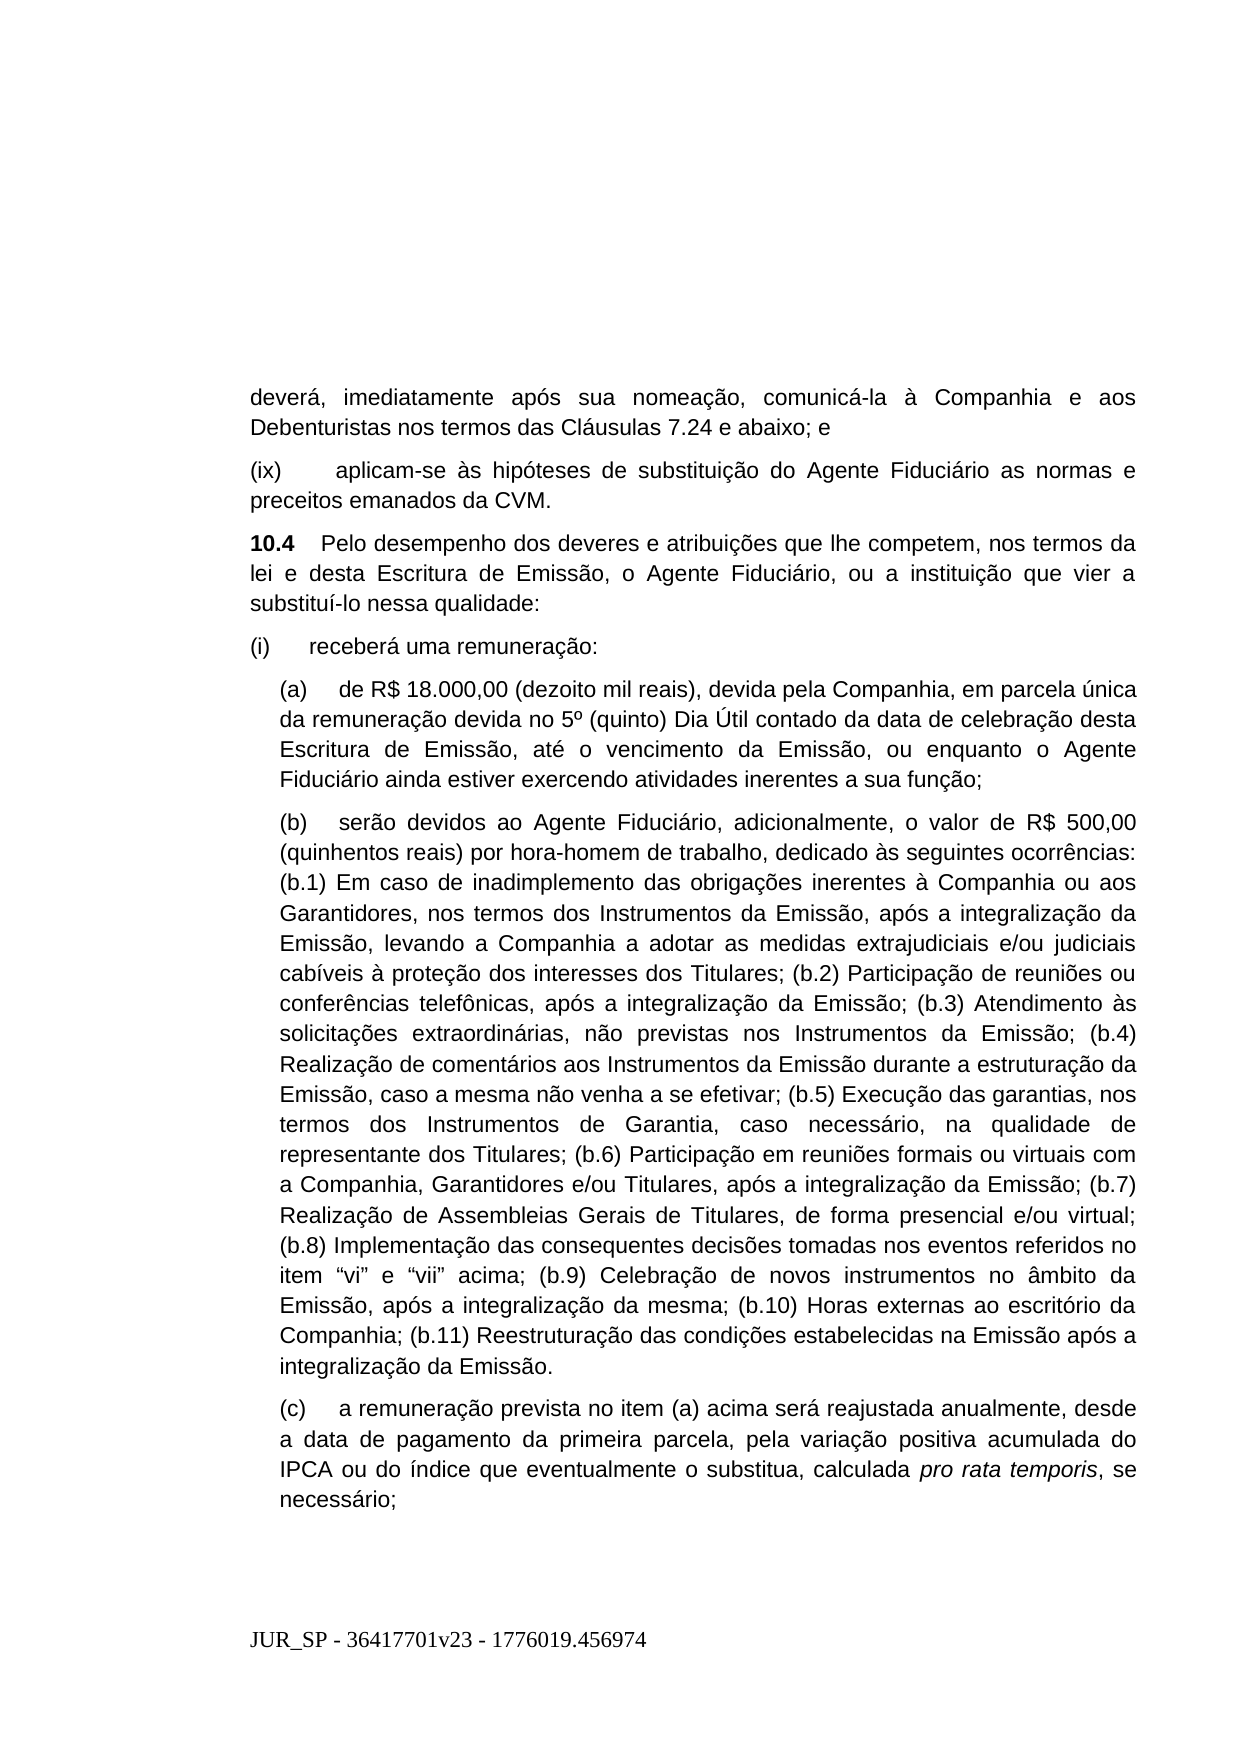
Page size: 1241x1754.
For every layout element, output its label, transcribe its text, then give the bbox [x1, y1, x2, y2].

text aplicam-se às hipóteses de substituição do Agente Fiduciário as normas e preceitos emanados da CVM. [250, 457, 1137, 513]
text receberá uma remuneração: [250, 633, 1137, 659]
text a remuneração prevista no item (a) acima será reajustada anualmente, desde a data de pagamento da primeira parcela, pela variação positiva acumulada do IPCA ou do índice que eventualmente o substitua, calculada pro rata temporis, se necessário; [279, 1395, 1137, 1512]
text Pelo desempenho dos deveres e atribuições que lhe competem, nos termos da lei e desta Escritura de Emissão, o Agente Fiduciário, ou a instituição que vier a substituí-lo nessa qualidade: [250, 530, 1137, 617]
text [250, 384, 1137, 441]
text serão devidos ao Agente Fiduciário, adicionalmente, o valor de R$ 500,00 (quinhentos reais) por hora-homem de trabalho, dedicado às seguintes ocorrências: (b.1) Em caso de inadimplemento das obrigações inerentes à Companhia ou aos Garantidores, nos termos dos Instrumentos da Emissão, após a integralização da Emissão, levando a Companhia a adotar as medidas extrajudiciais e/ou judiciais cabíveis à proteção dos interesses dos Titulares; (b.2) Participação de reuniões ou conferências telefônicas, após a integralização da Emissão; (b.3) Atendimento às solicitações extraordinárias, não previstas nos Instrumentos da Emissão; (b.4) Realização de comentários aos Instrumentos da Emissão durante a estruturação da Emissão, caso a mesma não venha a se efetivar; (b.5) Execução das garantias, nos termos dos Instrumentos de Garantia, caso necessário, na qualidade de representante dos Titulares; (b.6) Participação em reuniões formais ou virtuais com a Companhia, Garantidores e/ou Titulares, após a integralização da Emissão; (b.7) Realização de Assembleias Gerais de Titulares, de forma presencial e/ou virtual; (b.8) Implementação das consequentes decisões tomadas nos eventos referidos no item “vi” e “vii” acima; (b.9) Celebração de novos instrumentos no âmbito da Emissão, após a integralização da mesma; (b.10) Horas externas ao escritório da Companhia; (b.11) Reestruturação das condições estabelecidas na Emissão após a integralização da Emissão. [279, 809, 1137, 1379]
text de R$ 18.000,00 (dezoito mil reais), devida pela Companhia, em parcela única da remuneração devida no 5º (quinto) Dia Útil contado da data de celebração desta Escritura de Emissão, até o vencimento da Emissão, ou enquanto o Agente Fiduciário ainda estiver exercendo atividades inerentes a sua função; [279, 676, 1137, 793]
